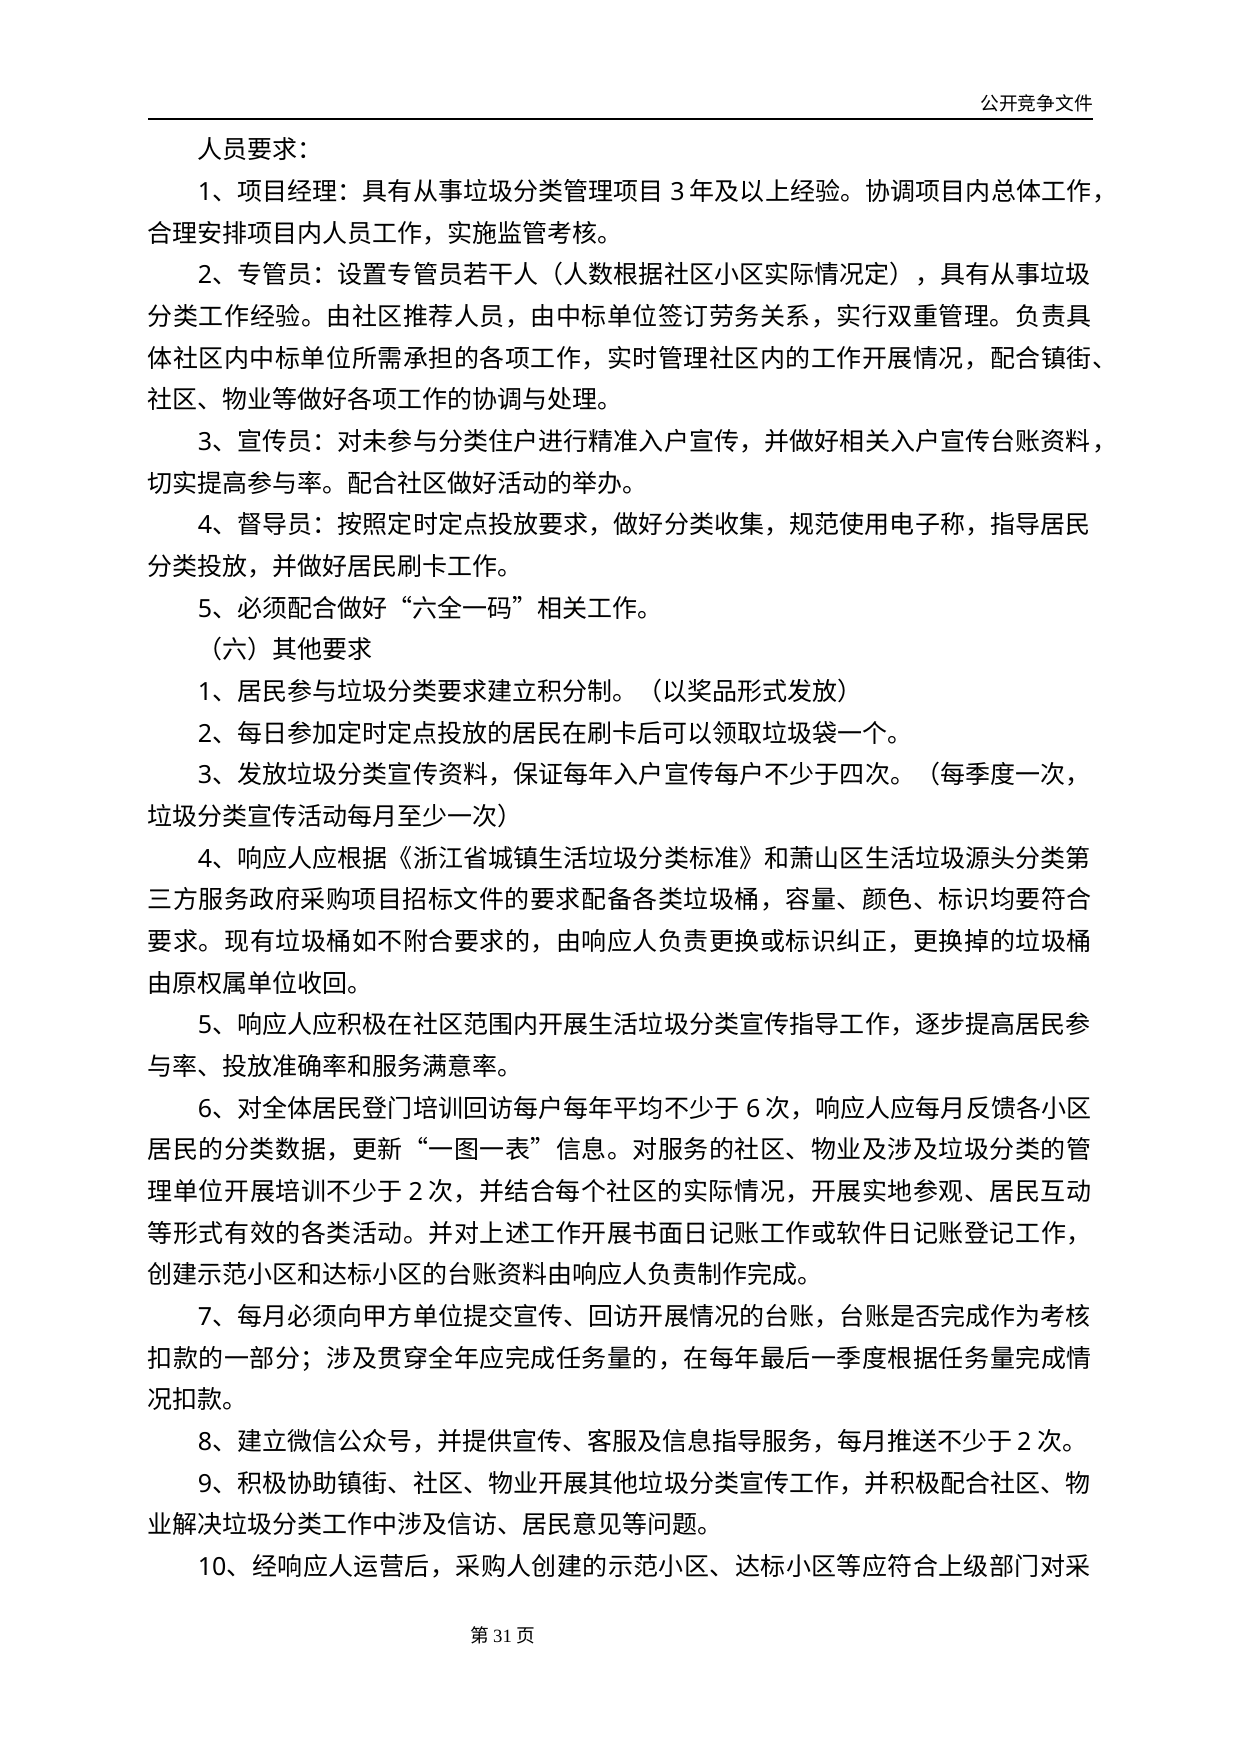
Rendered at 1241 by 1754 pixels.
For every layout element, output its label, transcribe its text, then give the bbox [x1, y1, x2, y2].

text 5、响应人应积极在社区范围内开展生活垃圾分类宣传指导工作，逐步提高居民参与率、投放准确率和服务满意率。 [148, 1005, 1093, 1083]
text 5、必须配合做好“六全一码”相关工作。 [148, 588, 1093, 624]
text 1、居民参与垃圾分类要求建立积分制。（以奖品形式发放） [148, 672, 1093, 708]
text 9、积极协助镇街、社区、物业开展其他垃圾分类宣传工作，并积极配合社区、物业解决垃圾分类工作中涉及信访、居民意见等问题。 [148, 1463, 1093, 1541]
text （六）其他要求 [148, 630, 1093, 666]
text 2、每日参加定时定点投放的居民在刷卡后可以领取垃圾袋一个。 [148, 713, 1093, 749]
text 3、发放垃圾分类宣传资料，保证每年入户宣传每户不少于四次。（每季度一次，垃圾分类宣传活动每月至少一次） [148, 755, 1093, 833]
text 8、建立微信公众号，并提供宣传、客服及信息指导服务，每月推送不少于2 次。 [148, 1422, 1093, 1458]
text 4、督导员：按照定时定点投放要求，做好分类收集，规范使用电子称，指导居民分类投放，并做好居民刷卡工作。 [148, 505, 1093, 583]
text 人员要求： [148, 130, 1093, 166]
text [148, 1547, 1093, 1583]
text 4、响应人应根据《浙江省城镇生活垃圾分类标准》和萧山区生活垃圾源头分类第三方服务政府采购项目招标文件的要求配备各类垃圾桶，容量、颜色、标识均要符合要求。现有垃圾桶如不附合要求的，由响应人负责更换或标识纠正，更换掉的垃圾桶由原权属单位收回。 [148, 838, 1093, 999]
text 2、专管员：设置专管员若干人（人数根据社区小区实际情况定），具有从事垃圾分类工作经验。由社区推荐人员，由中标单位签订劳务关系，实行双重管理。负责具体社区内中标单位所需承担的各项工作，实时管理社区内的工作开展情况，配合镇街、社区、物业等做好各项工作的协调与处理。 [148, 255, 1093, 416]
text 3、宣传员：对未参与分类住户进行精准入户宣传，并做好相关入户宣传台账资料，切实提高参与率。配合社区做好活动的举办。 [148, 422, 1093, 499]
text 6、对全体居民登门培训回访每户每年平均不少于6次，响应人应每月反馈各小区居民的分类数据，更新“一图一表”信息。对服务的社区、物业及涉及垃圾分类的管理单位开展培训不少于2次，并结合每个社区的实际情况，开展实地参观、居民互动等形式有效的各类活动。并对上述工作开展书面日记账工作或软件日记账登记工作，创建示范小区和达标小区的台账资料由响应人负责制作完成。 [148, 1088, 1093, 1291]
text 7、每月必须向甲方单位提交宣传、回访开展情况的台账，台账是否完成作为考核扣款的一部分；涉及贯穿全年应完成任务量的，在每年最后一季度根据任务量完成情况扣款。 [148, 1297, 1093, 1416]
text 1、项目经理：具有从事垃圾分类管理项目3年及以上经验。协调项目内总体工作，合理安排项目内人员工作，实施监管考核。 [148, 172, 1093, 249]
